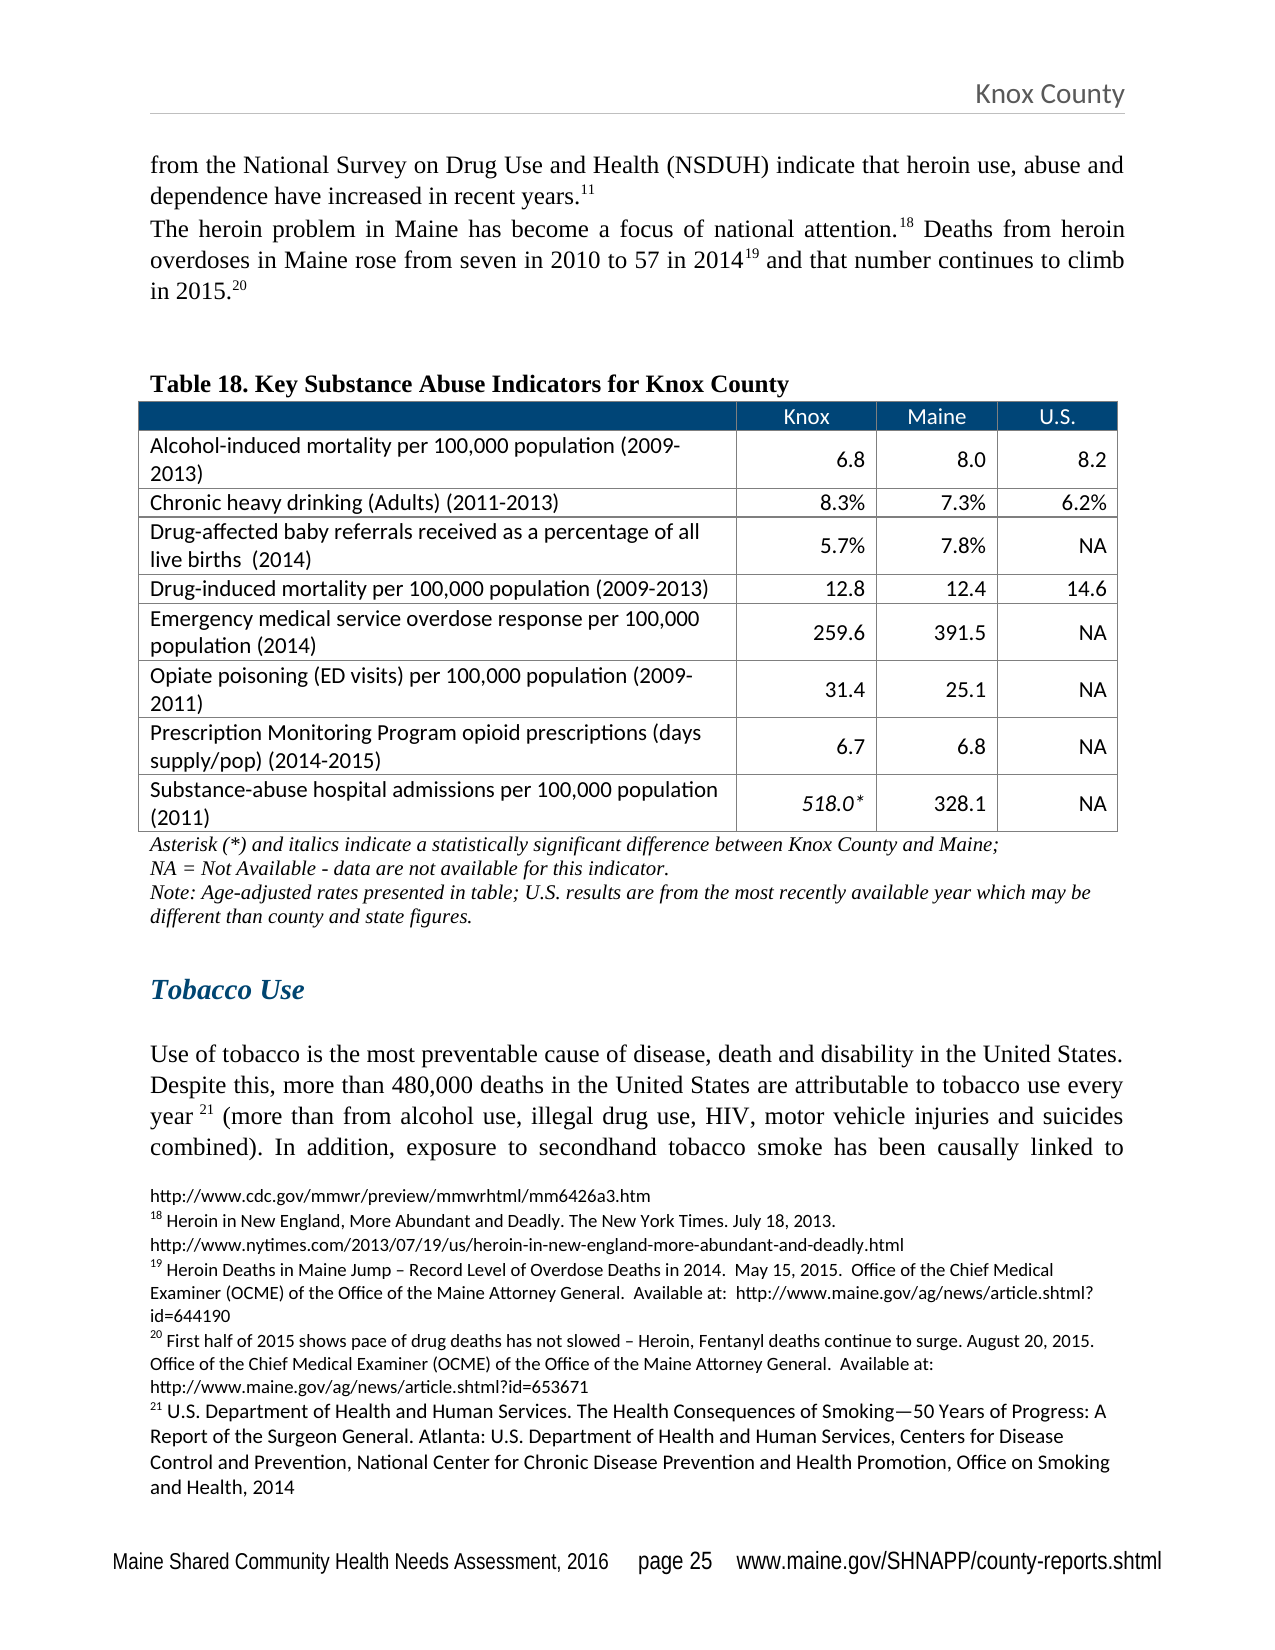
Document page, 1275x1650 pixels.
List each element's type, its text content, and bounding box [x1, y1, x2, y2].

table_cell NA [998, 604, 1117, 660]
table_cell Opiate poisoning (ED visits) per 100,000 population (2009-2011) [139, 661, 736, 717]
table_cell 391.5 [877, 604, 997, 660]
table_cell 8.2 [998, 431, 1117, 487]
table_cell NA [998, 661, 1117, 717]
text Note: Age-adjusted rates presented in table; U.S. results are from the most recently available year which may be different than county and state figures. [150, 880, 1125, 928]
table_cell Emergency medical service overdose response per 100,000 population (2014) [139, 604, 736, 660]
table_cell 12.8 [737, 575, 876, 603]
text Tobacco Use [150, 972, 1125, 1005]
text The heroin problem in Maine has become a focus of national attention. Deaths from heroin overdoses in Maine rose from seven in 2010 to 57 in 2014 and that number continues to climb in 2015. [150, 214, 1125, 305]
table_cell 6.7 [737, 718, 876, 774]
table_cell 7.3% [877, 489, 997, 516]
table_header U.S. [998, 402, 1117, 430]
table_cell NA [998, 718, 1117, 774]
table_cell 12.4 [877, 575, 997, 603]
table_cell NA [998, 775, 1117, 831]
subtitle Table 18. Key Substance Abuse Indicators for Knox County [150, 369, 1125, 398]
table_cell 5.7% [737, 518, 876, 573]
table_cell 6.2% [998, 489, 1117, 516]
table_cell Substance-abuse hospital admissions per 100,000 population (2011) [139, 775, 736, 831]
text NA = Not Available - data are not available for this indicator. [150, 856, 1125, 880]
table_cell Drug-affected baby referrals received as a percentage of all live births (2014) [139, 518, 736, 573]
table_cell Chronic heavy drinking (Adults) (2011-2013) [139, 489, 736, 516]
table_cell 25.1 [877, 661, 997, 717]
table_cell 14.6 [998, 575, 1117, 603]
table_cell 7.8% [877, 518, 997, 573]
table_header [139, 402, 736, 430]
table_cell 8.0 [877, 431, 997, 487]
table_cell 31.4 [737, 661, 876, 717]
table_cell 518.0* [737, 775, 876, 831]
table_cell Drug-induced mortality per 100,000 population (2009-2013) [139, 575, 736, 603]
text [150, 150, 1125, 210]
table_cell 328.1 [877, 775, 997, 831]
table_cell 8.3% [737, 489, 876, 516]
table_header Knox [737, 402, 876, 430]
table_cell 259.6 [737, 604, 876, 660]
table_cell Prescription Monitoring Program opioid prescriptions (days supply/pop) (2014-2015) [139, 718, 736, 774]
table_cell NA [998, 518, 1117, 573]
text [150, 1039, 1125, 1161]
table_cell 6.8 [877, 718, 997, 774]
table_cell 6.8 [737, 431, 876, 487]
table_cell Alcohol-induced mortality per 100,000 population (2009-2013) [139, 431, 736, 487]
text Asterisk (*) and italics indicate a statistically significant difference between Knox County and Maine; [150, 832, 1125, 856]
table_header Maine [877, 402, 997, 430]
